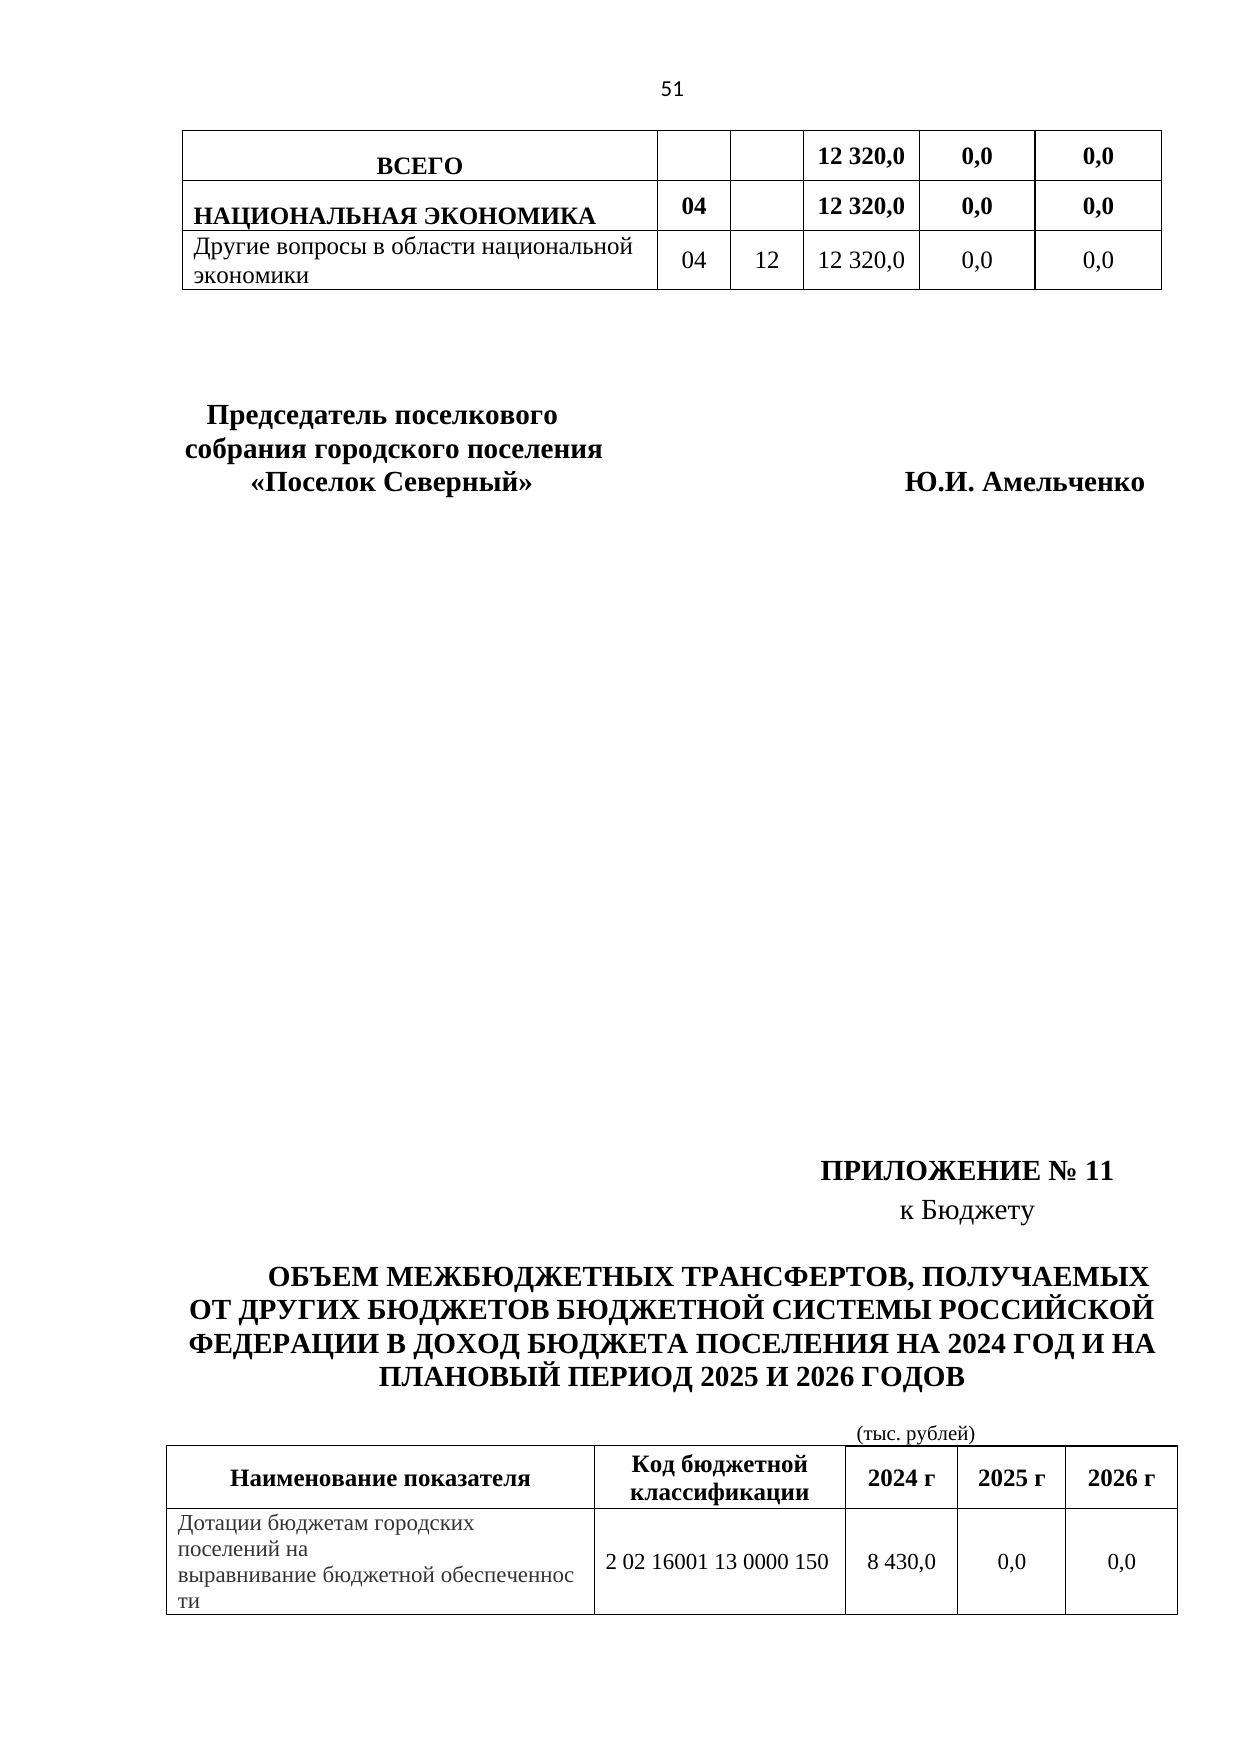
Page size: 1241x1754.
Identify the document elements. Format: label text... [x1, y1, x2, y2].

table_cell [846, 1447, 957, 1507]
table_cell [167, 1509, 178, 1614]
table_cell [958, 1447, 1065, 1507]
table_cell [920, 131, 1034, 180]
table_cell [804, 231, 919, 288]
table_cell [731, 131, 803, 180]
text ОБЪЕМ МЕЖБЮДЖЕТНЫХ ТРАНСФЕРТОВ, ПОЛУЧАЕМЫХ ОТ ДРУГИХ БЮДЖЕТОВ БЮДЖЕТНОЙ СИСТЕМЫ РОССИЙСКОЙ ФЕДЕРАЦИИ В ДОХОД БЮДЖЕТА ПОСЕЛЕНИЯ НА 2024 ГОД И НА ПЛАНОВЫЙ ПЕРИОД 2025 И 2026 ГОДОВ [177, 1259, 1167, 1393]
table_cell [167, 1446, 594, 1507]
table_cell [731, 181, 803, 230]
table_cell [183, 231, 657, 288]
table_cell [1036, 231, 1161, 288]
text «Поселок Северный» Ю.И. Амельченко [177, 464, 1167, 498]
text Приложение № 11 [177, 1153, 1167, 1187]
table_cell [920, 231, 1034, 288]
text собрания городского поселения [177, 431, 1167, 464]
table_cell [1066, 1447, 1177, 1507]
text к Бюджету [177, 1192, 1167, 1225]
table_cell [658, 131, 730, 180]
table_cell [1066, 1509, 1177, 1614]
text Председатель поселкового [177, 397, 1167, 431]
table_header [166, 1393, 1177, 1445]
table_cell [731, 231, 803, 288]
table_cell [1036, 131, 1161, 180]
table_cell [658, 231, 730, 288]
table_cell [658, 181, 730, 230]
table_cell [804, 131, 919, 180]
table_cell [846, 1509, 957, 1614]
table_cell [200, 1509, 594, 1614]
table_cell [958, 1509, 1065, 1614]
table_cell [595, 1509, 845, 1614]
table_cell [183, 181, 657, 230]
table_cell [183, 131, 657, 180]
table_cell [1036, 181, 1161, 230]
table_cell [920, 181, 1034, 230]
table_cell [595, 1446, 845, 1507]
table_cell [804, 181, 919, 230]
